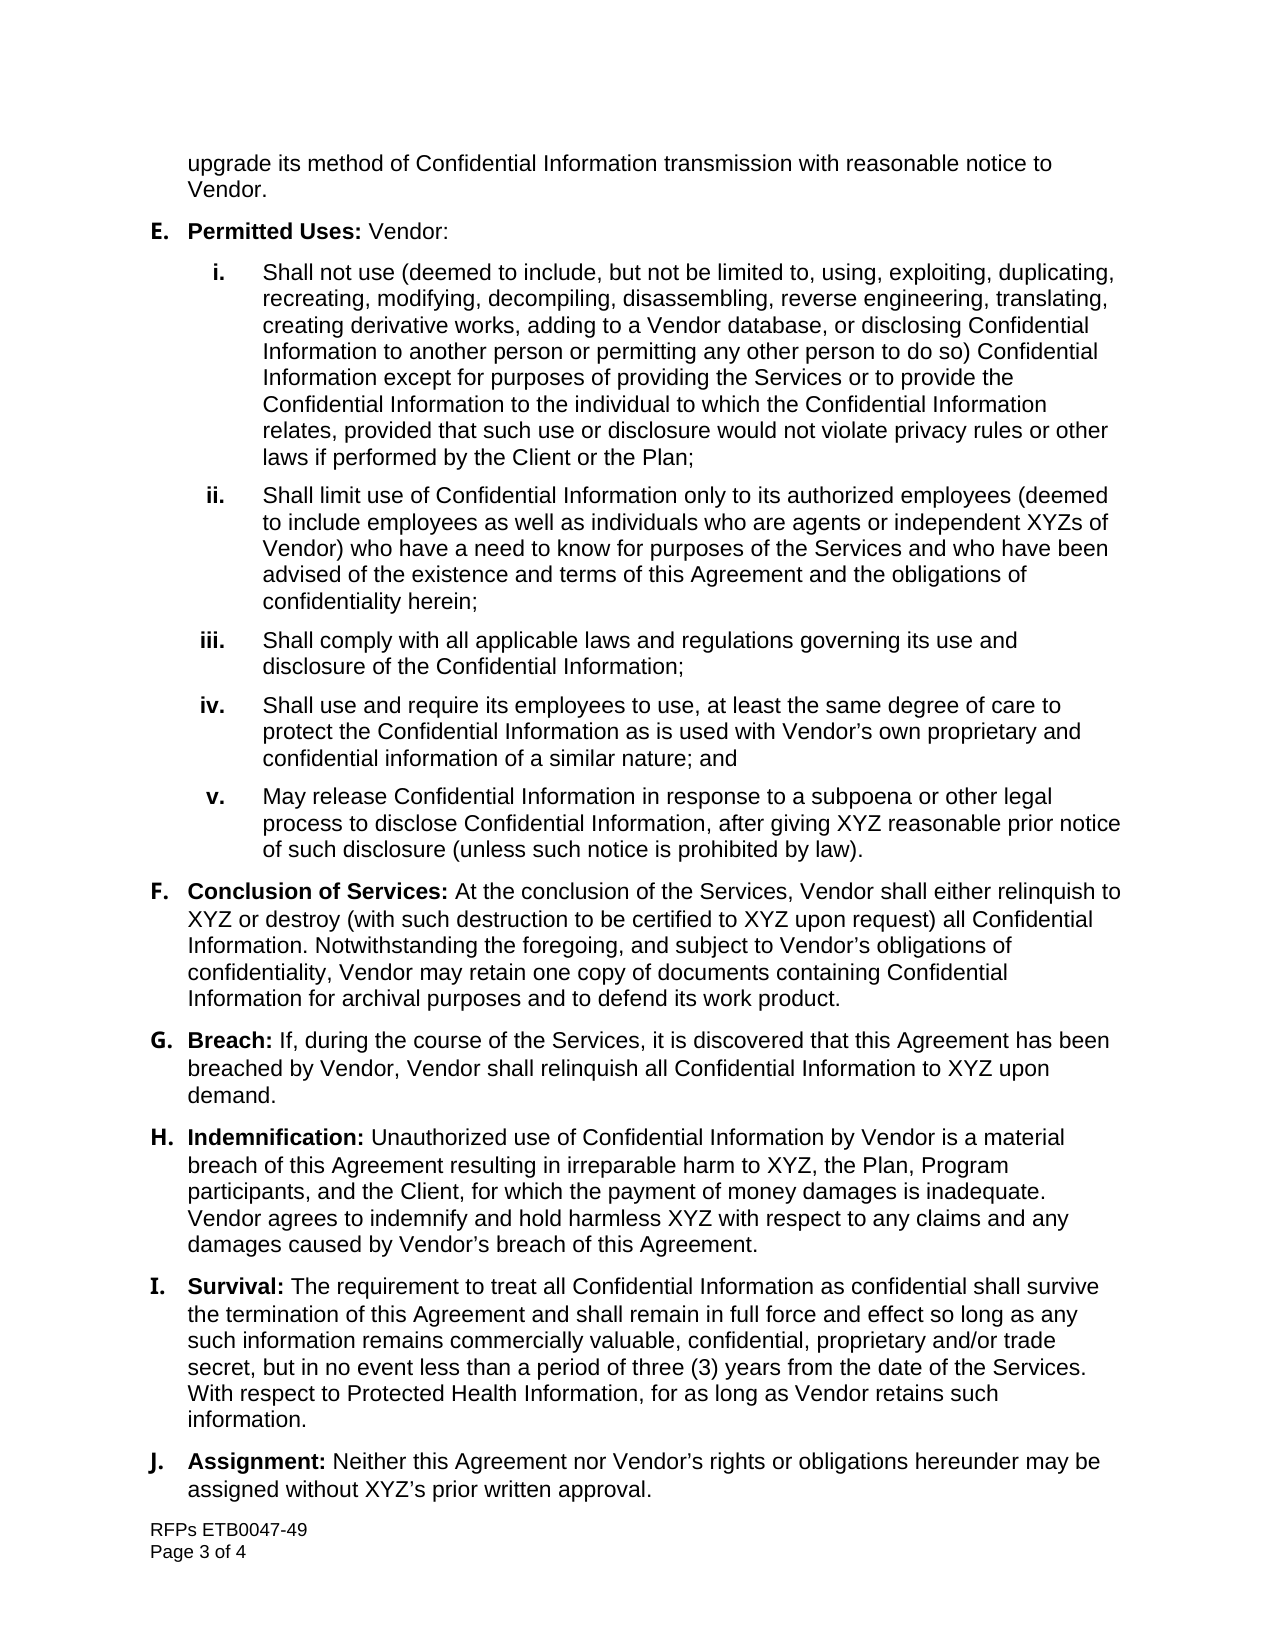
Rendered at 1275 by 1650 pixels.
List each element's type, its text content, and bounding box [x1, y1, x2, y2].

list Assignment: Neither this Agreement nor Vendor’s rights or obligations hereunder may be assigned without XYZ’s prior written approval. [150, 1445, 1125, 1503]
list May release Confidential Information in response to a subpoena or other legal process to disclose Confidential Information, after giving XYZ reasonable prior notice of such disclosure (unless such notice is prohibited by law). [225, 783, 1125, 862]
list Breach: If, during the course of the Services, it is discovered that this Agreement has been breached by Vendor, Vendor shall relinquish all Confidential Information to XYZ upon demand. [150, 1024, 1125, 1108]
list Indemnification: Unauthorized use of Confidential Information by Vendor is a material breach of this Agreement resulting in irreparable harm to XYZ, the Plan, Program participants, and the Client, for which the payment of money damages is inadequate. Vendor agrees to indemnify and hold harmless XYZ with respect to any claims and any damages caused by Vendor’s breach of this Agreement. [150, 1121, 1125, 1257]
list Survival: The requirement to treat all Confidential Information as confidential shall survive the termination of this Agreement and shall remain in full force and effect so long as any such information remains commercially valuable, confidential, proprietary and/or trade secret, but in no event less than a period of three (3) years from the date of the Services. With respect to Protected Health Information, for as long as Vendor retains such information. [150, 1270, 1125, 1433]
list Shall not use (deemed to include, but not be limited to, using, exploiting, duplicating, recreating, modifying, decompiling, disassembling, reverse engineering, translating, creating derivative works, adding to a Vendor database, or disclosing Confidential Information to another person or permitting any other person to do so) Confidential Information except for purposes of providing the Services or to provide the Confidential Information to the individual to which the Confidential Information relates, provided that such use or disclosure would not violate privacy rules or other laws if performed by the Client or the Plan; [225, 259, 1125, 470]
list Permitted Uses: Vendor: [150, 215, 1125, 246]
list Shall use and require its employees to use, at least the same degree of care to protect the Confidential Information as is used with Vendor’s own proprietary and confidential information of a similar nature; and [225, 692, 1125, 771]
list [150, 150, 1125, 203]
list Shall limit use of Confidential Information only to its authorized employees (deemed to include employees as well as individuals who are agents or independent XYZs of Vendor) who have a need to know for purposes of the Services and who have been advised of the existence and terms of this Agreement and the obligations of confidentiality herein; [225, 482, 1125, 614]
list Conclusion of Services: At the conclusion of the Services, Vendor shall either relinquish to XYZ or destroy (with such destruction to be certified to XYZ upon request) all Confidential Information. Notwithstanding the foregoing, and subject to Vendor’s obligations of confidentiality, Vendor may retain one copy of documents containing Confidential Information for archival purposes and to defend its work product. [150, 875, 1125, 1012]
list Shall comply with all applicable laws and regulations governing its use and disclosure of the Confidential Information; [225, 627, 1125, 679]
